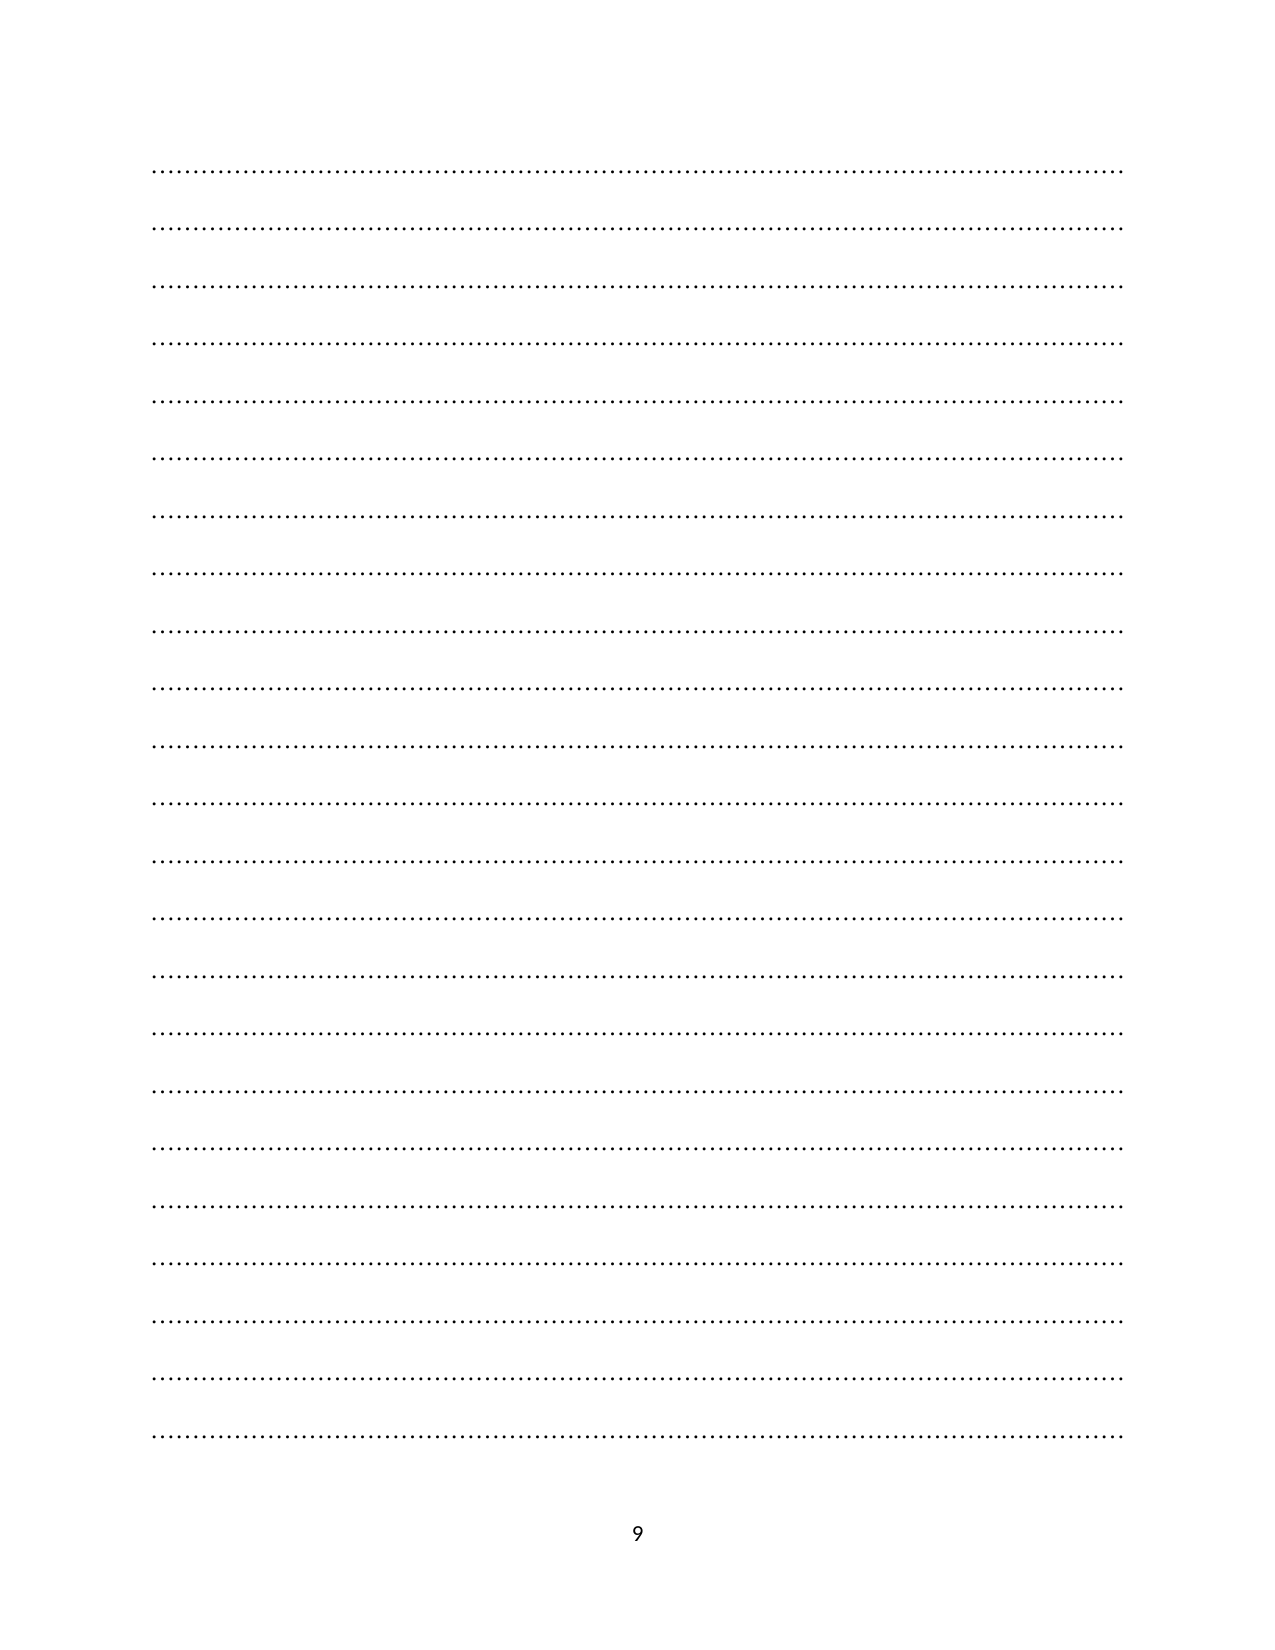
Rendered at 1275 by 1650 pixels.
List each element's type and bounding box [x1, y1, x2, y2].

text [150, 150, 1125, 1444]
